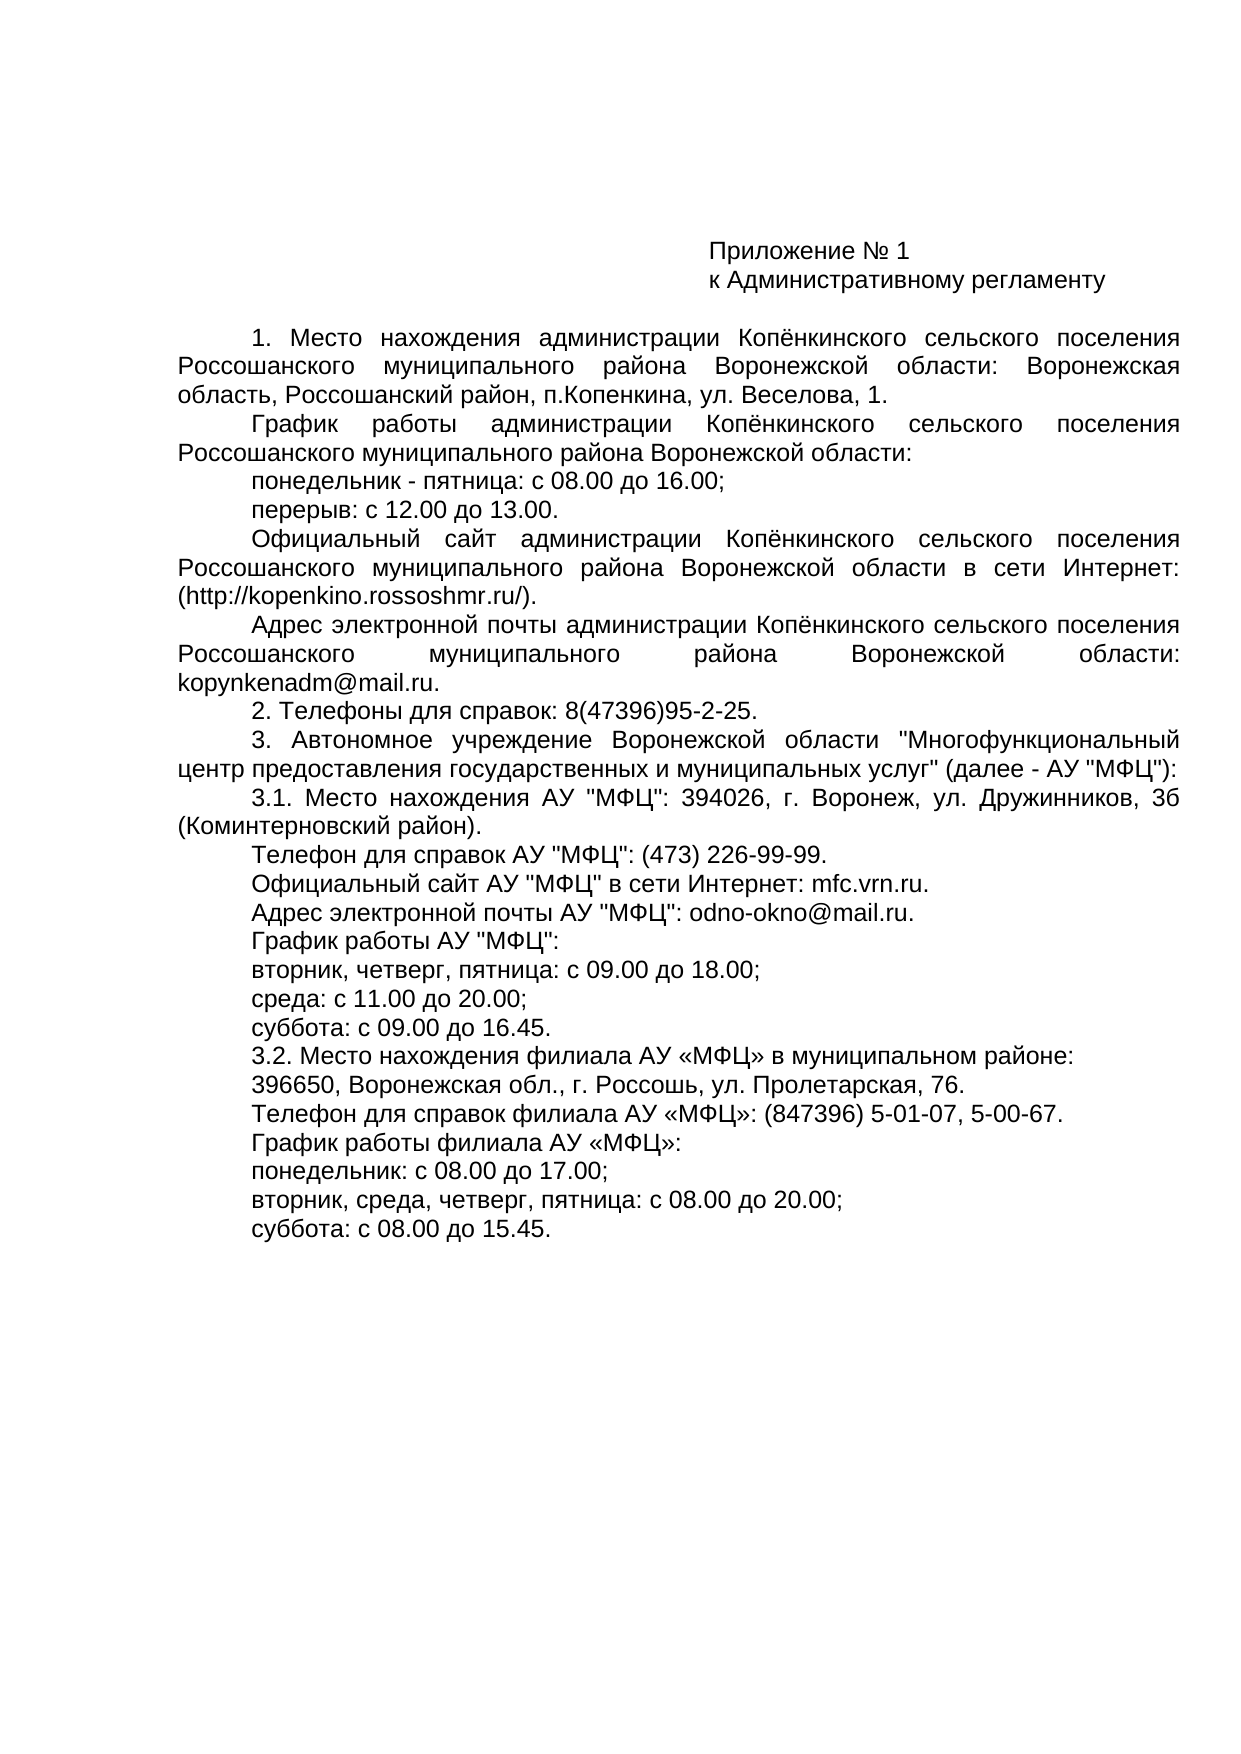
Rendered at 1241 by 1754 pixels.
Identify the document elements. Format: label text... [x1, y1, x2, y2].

text Телефон для справок филиала АУ «МФЦ»: (847396) 5-01-07, 5-00-67. [177, 1099, 1181, 1127]
text График работы АУ "МФЦ": [177, 926, 1181, 955]
text Официальный сайт администрации Копёнкинского сельского поселения Россошанского муниципального района Воронежской области в сети Интернет: (http://kopenkino.rossoshmr.ru/). [177, 524, 1181, 610]
text 2. Телефоны для справок: 8(47396)95-2-25. [177, 696, 1181, 725]
text График работы администрации Копёнкинского сельского поселения Россошанского муниципального района Воронежской области: [177, 409, 1181, 466]
text Адрес электронной почты АУ "МФЦ": odno-okno@mail.ru. [177, 897, 1181, 926]
text среда: с 11.00 до 20.00; [177, 984, 1181, 1012]
text суббота: с 09.00 до 16.45. [177, 1012, 1181, 1041]
text к Административному регламенту [177, 265, 1181, 294]
text понедельник: с 08.00 до 17.00; [177, 1156, 1181, 1185]
text суббота: с 08.00 до 15.45. [177, 1214, 1181, 1242]
text График работы филиала АУ «МФЦ»: [177, 1127, 1181, 1156]
text 3. Автономное учреждение Воронежской области "Многофункциональный центр предоставления государственных и муниципальных услуг" (далее - АУ "МФЦ"): [177, 725, 1181, 782]
text вторник, четверг, пятница: с 09.00 до 18.00; [177, 955, 1181, 984]
text Адрес электронной почты администрации Копёнкинского сельского поселения Россошанского муниципального района Воронежской области: kopynkenadm@mail.ru. [177, 610, 1181, 696]
text понедельник - пятница: с 08.00 до 16.00; [177, 466, 1181, 495]
text перерыв: с 12.00 до 13.00. [177, 495, 1181, 524]
text Официальный сайт АУ "МФЦ" в сети Интернет: mfc.vrn.ru. [177, 869, 1181, 897]
text 3.2. Место нахождения филиала АУ «МФЦ» в муниципальном районе: [177, 1041, 1181, 1070]
text вторник, среда, четверг, пятница: с 08.00 до 20.00; [177, 1185, 1181, 1214]
text 396650, Воронежская обл., г. Россошь, ул. Пролетарская, 76. [177, 1070, 1181, 1099]
text Приложение № 1 [177, 236, 1181, 265]
text 1. Место нахождения администрации Копёнкинского сельского поселения Россошанского муниципального района Воронежской области: Воронежская область, Россошанский район, п.Копенкина, ул. Веселова, 1. [177, 322, 1181, 409]
text 3.1. Место нахождения АУ "МФЦ": 394026, г. Воронеж, ул. Дружинников, 3б (Коминтерновский район). [177, 782, 1181, 840]
text Телефон для справок АУ "МФЦ": (473) 226-99-99. [177, 840, 1181, 869]
